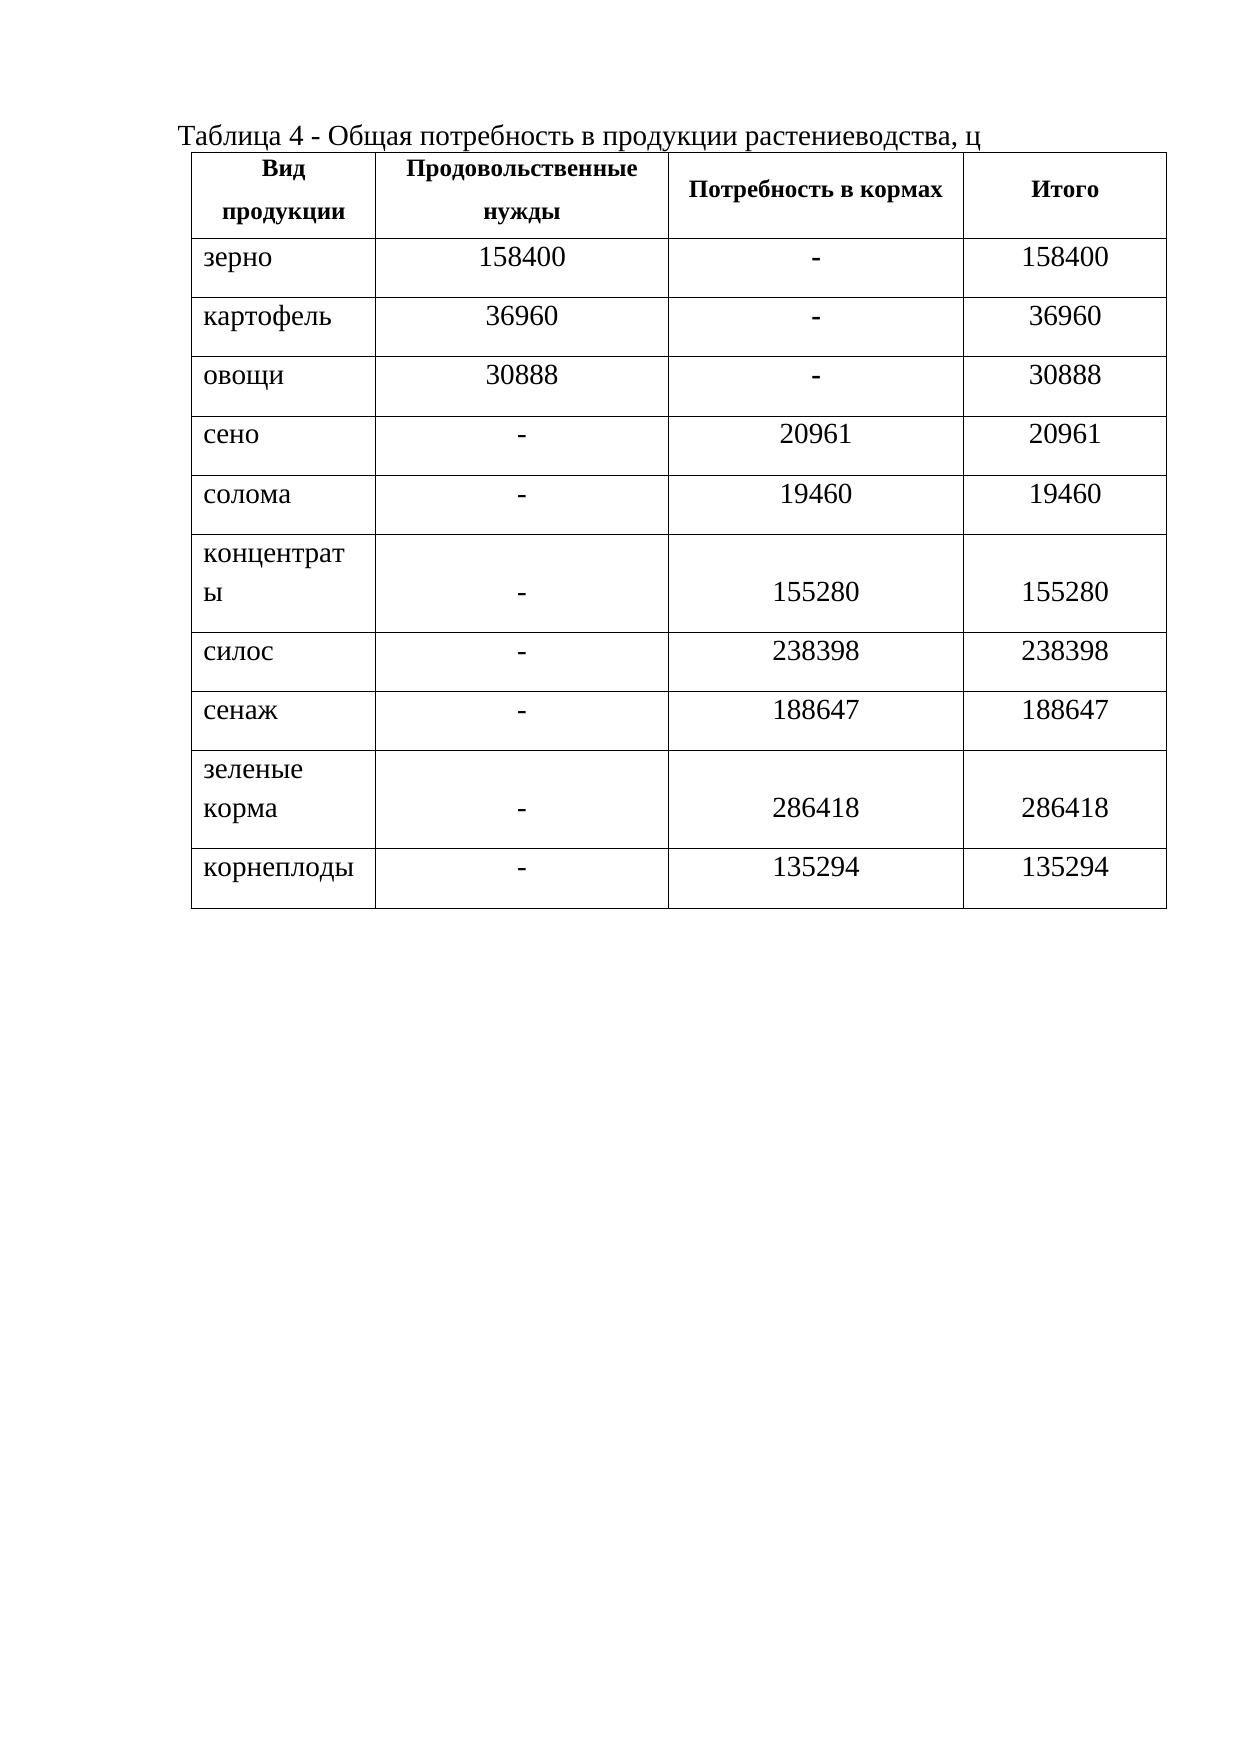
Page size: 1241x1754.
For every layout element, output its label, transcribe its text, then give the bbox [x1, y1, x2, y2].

table_cell - [376, 751, 668, 848]
table_cell 188647 [669, 692, 963, 750]
table_cell - [669, 298, 963, 356]
table_cell - [376, 417, 668, 475]
table_header Потребность в кормах [669, 153, 963, 238]
table_cell сено [192, 417, 375, 475]
table_cell 286418 [669, 751, 963, 848]
table_cell - [376, 692, 668, 750]
table_cell концентраты [192, 535, 375, 632]
table_cell 155280 [964, 535, 1166, 632]
table_cell - [376, 849, 668, 907]
table_cell 20961 [669, 417, 963, 475]
table_cell - [376, 476, 668, 534]
table_cell силос [192, 633, 375, 691]
table_cell 20961 [964, 417, 1166, 475]
table_cell 36960 [964, 298, 1166, 356]
table_cell - [376, 633, 668, 691]
table_cell 30888 [964, 357, 1166, 416]
table_header Итого [964, 153, 1166, 238]
table_cell 238398 [964, 633, 1166, 691]
table_cell 286418 [964, 751, 1166, 848]
text Таблица 4 - Общая потребность в продукции растениеводства, ц [177, 118, 1181, 152]
table_cell - [376, 535, 668, 632]
table_cell картофель [192, 298, 375, 356]
table_cell 30888 [376, 357, 668, 416]
table_header Продовольственные нужды [376, 153, 668, 238]
table_cell овощи [192, 357, 375, 416]
table_cell корнеплоды [192, 849, 375, 907]
table_cell 188647 [964, 692, 1166, 750]
table_cell солома [192, 476, 375, 534]
table_cell 36960 [376, 298, 668, 356]
table_cell - [669, 239, 963, 297]
table_cell 238398 [669, 633, 963, 691]
table_cell 135294 [669, 849, 963, 907]
table_cell 19460 [964, 476, 1166, 534]
table_cell 135294 [964, 849, 1166, 907]
table_cell - [669, 357, 963, 416]
table_cell 158400 [964, 239, 1166, 297]
table_cell 158400 [376, 239, 668, 297]
table_cell 155280 [669, 535, 963, 632]
table_cell зерно [192, 239, 375, 297]
table_cell 19460 [669, 476, 963, 534]
table_header Вид продукции [192, 153, 375, 238]
table_cell зеленые корма [192, 751, 375, 848]
table_cell сенаж [192, 692, 375, 750]
